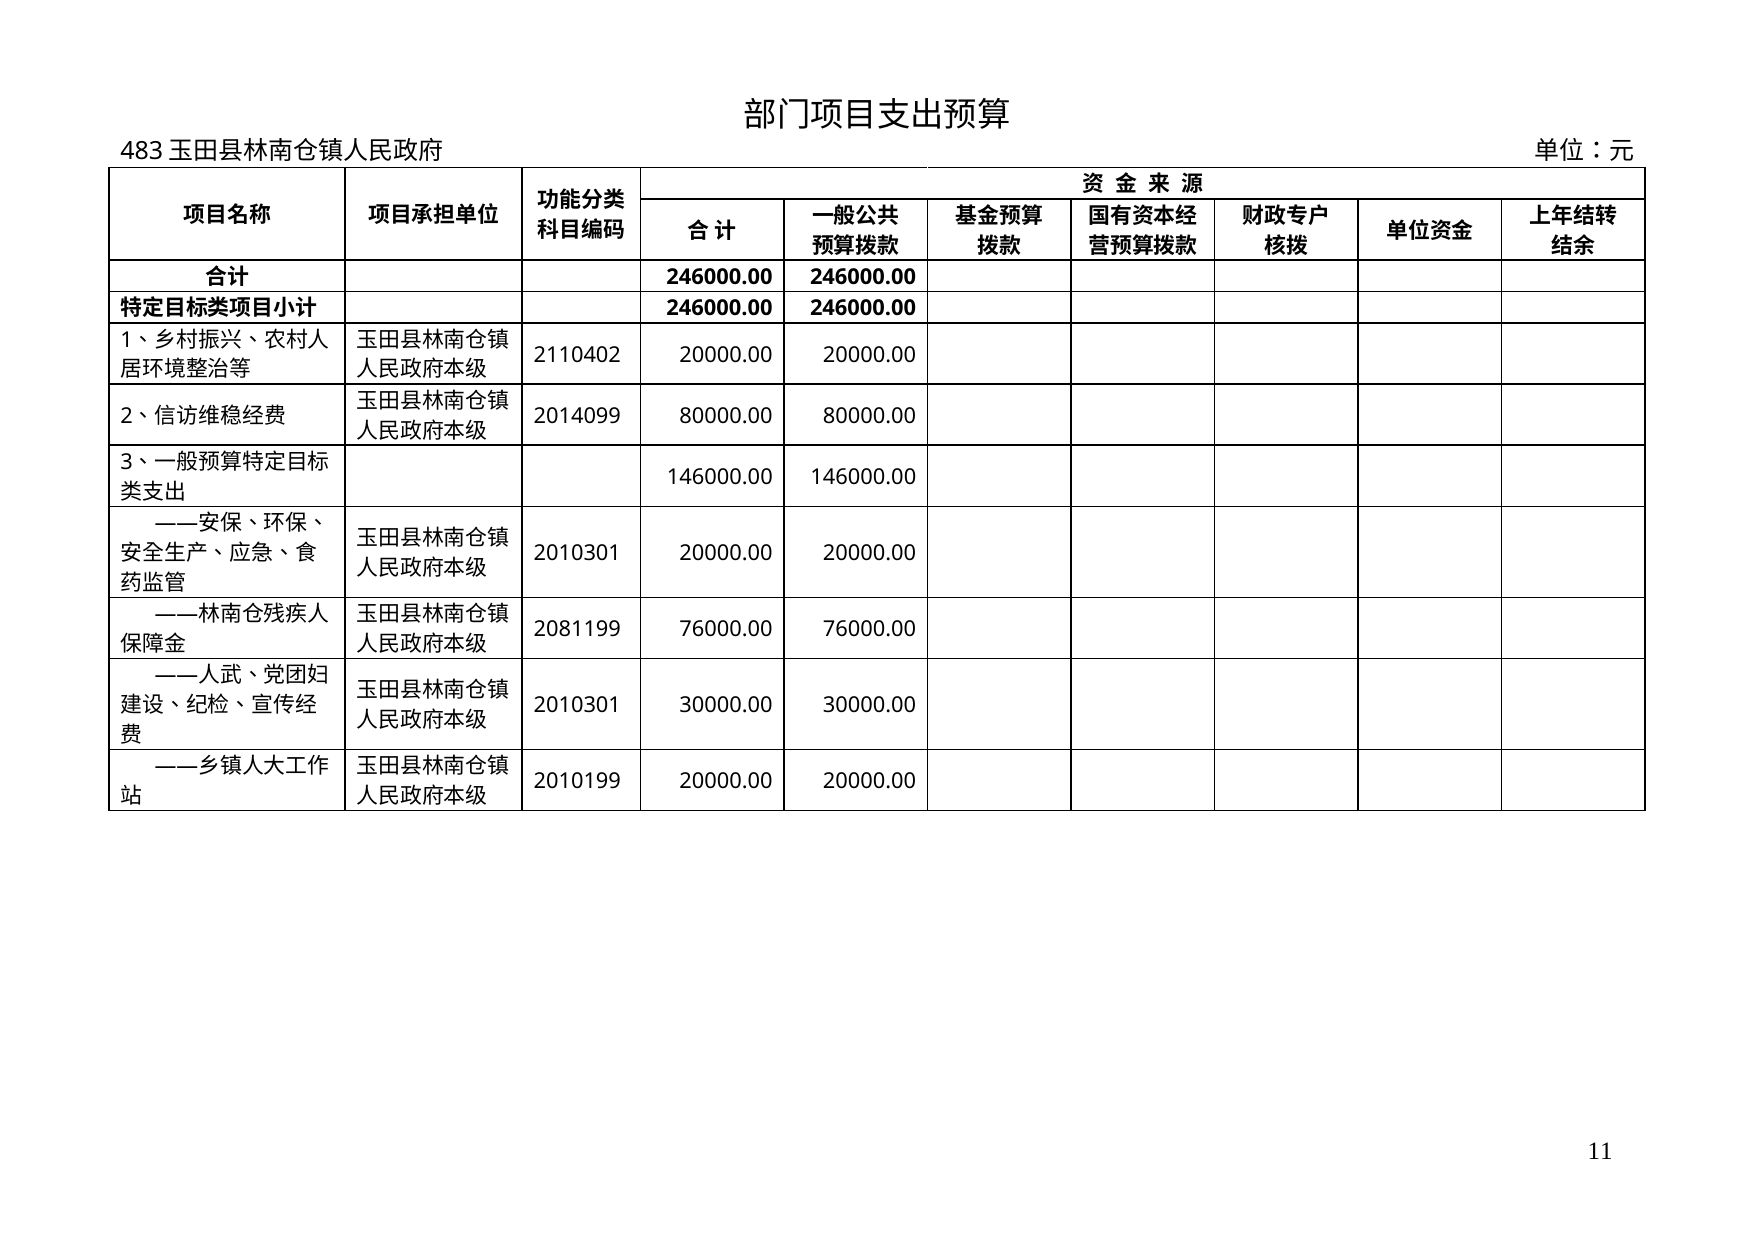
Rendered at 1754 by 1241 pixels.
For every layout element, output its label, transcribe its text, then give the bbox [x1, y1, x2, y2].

table_cell 146000.00 [785, 446, 927, 506]
table_cell [1502, 507, 1644, 596]
table_cell [928, 446, 1070, 506]
table_cell [1215, 598, 1357, 658]
table_cell 76000.00 [785, 598, 927, 658]
table_cell 玉田县林南仓镇人民政府本级 [346, 659, 521, 748]
table_cell [1072, 292, 1214, 322]
table_cell 玉田县林南仓镇人民政府本级 [346, 598, 521, 658]
table_cell 80000.00 [641, 385, 783, 444]
table_cell [523, 292, 640, 322]
text 部门项目支出预算 [142, 106, 1612, 131]
table_cell 246000.00 [785, 292, 927, 322]
table_cell 特定目标类项目小计 [110, 292, 344, 322]
table_cell 246000.00 [641, 261, 783, 291]
table_cell [928, 598, 1070, 658]
table_cell ——林南仓残疾人保障金 [110, 598, 344, 658]
table_cell [928, 324, 1070, 383]
table_cell 20000.00 [785, 507, 927, 596]
table_cell [928, 385, 1070, 444]
table_cell 合计 [110, 261, 344, 291]
table_cell 玉田县林南仓镇人民政府本级 [346, 507, 521, 596]
table_cell [1072, 750, 1214, 810]
table_cell 项目名称 [110, 168, 344, 259]
table_cell 2110402 [523, 324, 640, 383]
table_cell [1359, 659, 1501, 748]
table_cell [1502, 446, 1644, 506]
table_cell 玉田县林南仓镇人民政府本级 [346, 750, 521, 810]
table_cell [523, 261, 640, 291]
table_cell [1215, 261, 1357, 291]
table_cell [1072, 324, 1214, 383]
table_cell [1072, 507, 1214, 596]
table_cell [1072, 598, 1214, 658]
table_cell ——安保、环保、安全生产、应急、食药监管 [110, 507, 344, 596]
table_cell [1502, 261, 1644, 291]
table_cell [1215, 324, 1357, 383]
table_cell 国有资本经营预算拨款 [1072, 200, 1214, 259]
table_cell [1072, 659, 1214, 748]
table_cell 一般公共 预算拨款 [785, 200, 927, 259]
table_cell 3、一般预算特定目标类支出 [110, 446, 344, 506]
table_cell 2、信访维稳经费 [110, 385, 344, 444]
table_cell [1359, 324, 1501, 383]
table_cell 2010301 [523, 659, 640, 748]
table_cell [1359, 446, 1501, 506]
table_cell 76000.00 [641, 598, 783, 658]
table_cell [1502, 292, 1644, 322]
table_cell 单位资金 [1359, 200, 1501, 259]
table_cell [1502, 385, 1644, 444]
table_cell [928, 507, 1070, 596]
table_cell [1215, 507, 1357, 596]
table_cell 20000.00 [641, 324, 783, 383]
table_cell 80000.00 [785, 385, 927, 444]
table_cell 2010301 [523, 507, 640, 596]
table_cell 功能分类科目编码 [523, 168, 640, 259]
table_cell 1、乡村振兴、农村人居环境整治等 [110, 324, 344, 383]
table_cell [1072, 261, 1214, 291]
table_cell [928, 750, 1070, 810]
table_cell ——乡镇人大工作站 [110, 750, 344, 810]
table_cell 146000.00 [641, 446, 783, 506]
table_cell [1502, 659, 1644, 748]
table_cell 246000.00 [785, 261, 927, 291]
table_cell ——人武、党团妇建设、纪检、宣传经费 [110, 659, 344, 748]
table_cell [1359, 507, 1501, 596]
table_cell [1359, 598, 1501, 658]
table_cell 20000.00 [785, 324, 927, 383]
table_cell 玉田县林南仓镇人民政府本级 [346, 324, 521, 383]
table_cell [1359, 385, 1501, 444]
table_cell 项目承担单位 [346, 168, 521, 259]
table_cell [1072, 446, 1214, 506]
table_cell 基金预算 拨款 [928, 200, 1070, 259]
table_cell [1215, 750, 1357, 810]
table_cell [346, 292, 521, 322]
table_cell [1502, 750, 1644, 810]
table_cell [1215, 385, 1357, 444]
table_cell 资 金 来 源 [641, 168, 1644, 198]
table_header 单位：元 [928, 133, 1644, 167]
table_cell [1359, 750, 1501, 810]
table_cell [1072, 385, 1214, 444]
table_cell 上年结转 结余 [1502, 200, 1644, 259]
table_cell 2081199 [523, 598, 640, 658]
table_cell [523, 446, 640, 506]
table_cell [1215, 446, 1357, 506]
table_cell [346, 446, 521, 506]
table_cell [1215, 659, 1357, 748]
table_cell [1215, 292, 1357, 322]
table_cell 20000.00 [785, 750, 927, 810]
table_cell [1502, 598, 1644, 658]
table_cell [928, 292, 1070, 322]
table_cell [346, 261, 521, 291]
table_cell 20000.00 [641, 507, 783, 596]
table_cell [1359, 292, 1501, 322]
table_cell 246000.00 [641, 292, 783, 322]
table_cell 合 计 [641, 200, 783, 259]
table_cell 30000.00 [785, 659, 927, 748]
table_cell [1502, 324, 1644, 383]
table_cell 2010199 [523, 750, 640, 810]
table_header 483玉田县林南仓镇人民政府 [110, 133, 927, 167]
table_cell [928, 261, 1070, 291]
table_cell [1359, 261, 1501, 291]
table_cell 30000.00 [641, 659, 783, 748]
table_cell 玉田县林南仓镇人民政府本级 [346, 385, 521, 444]
table_cell 财政专户 核拨 [1215, 200, 1357, 259]
table_cell 2014099 [523, 385, 640, 444]
table_cell [928, 659, 1070, 748]
table_cell 20000.00 [641, 750, 783, 810]
